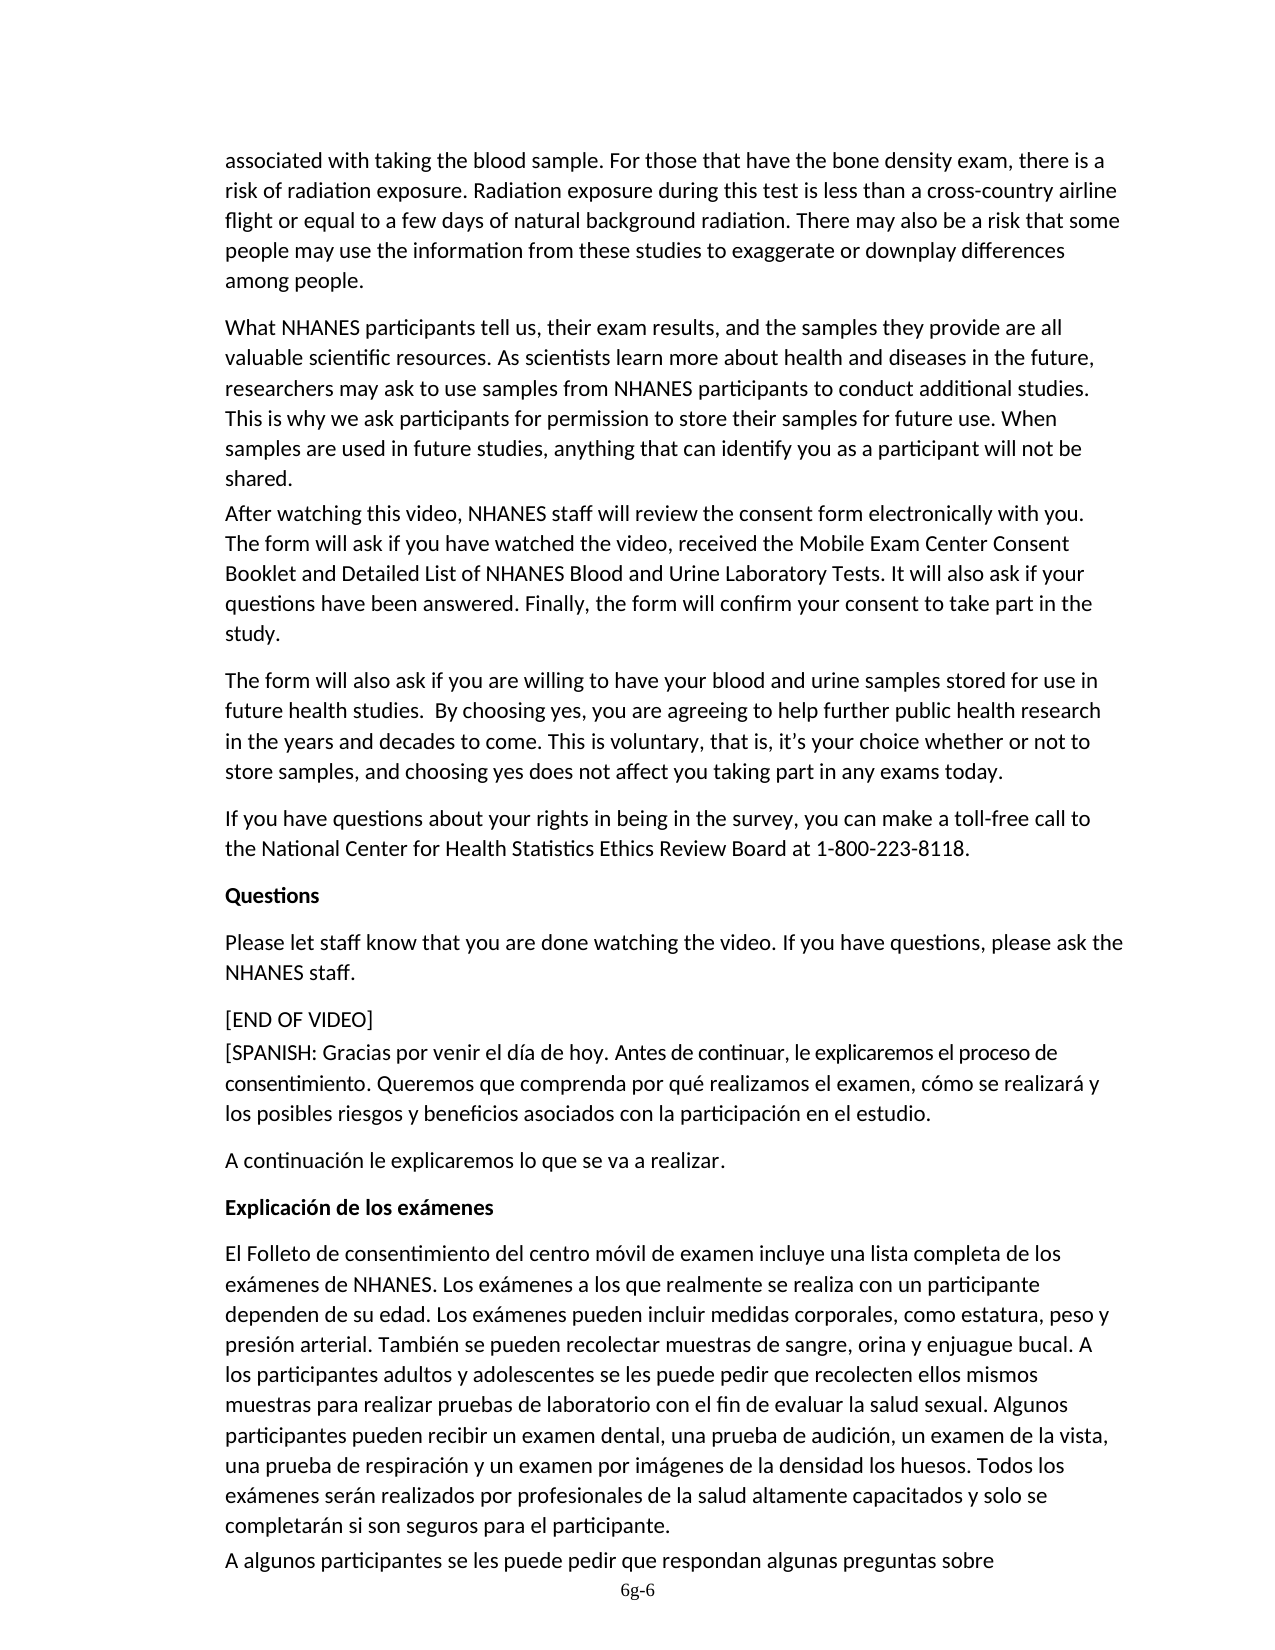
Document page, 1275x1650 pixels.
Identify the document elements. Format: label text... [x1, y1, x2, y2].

text The form will also ask if you are willing to have your blood and urine samples stored for use in future health studies. By choosing yes, you are agreeing to help further public health research in the years and decades to come. This is voluntary, that is, it’s your choice whether or not to store samples, and choosing yes does not affect you taking part in any exams today. [225, 666, 1122, 785]
text El Folleto de consentimiento del centro móvil de examen incluye una lista completa de los exámenes de NHANES. Los exámenes a los que realmente se realiza con un participante dependen de su edad. Los exámenes pueden incluir medidas corporales, como estatura, peso y presión arterial. También se pueden recolectar muestras de sangre, orina y enjuague bucal. A los participantes adultos y adolescentes se les puede pedir que recolecten ellos mismos muestras para realizar pruebas de laboratorio con el fin de evaluar la salud sexual. Algunos participantes pueden recibir un examen dental, una prueba de audición, un examen de la vista, una prueba de respiración y un examen por imágenes de la densidad los huesos. Todos los exámenes serán realizados por profesionales de la salud altamente capacitados y solo se completarán si son seguros para el participante. [225, 1239, 1122, 1539]
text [225, 1546, 1122, 1574]
text A continuación le explicaremos lo que se va a realizar. [225, 1146, 1275, 1174]
subtitle Questions [225, 881, 1275, 909]
subtitle Explicación de los exámenes [225, 1193, 1275, 1221]
text [END OF VIDEO] [225, 1005, 1275, 1033]
text What NHANES participants tell us, their exam results, and the samples they provide are all valuable scientific resources. As scientists learn more about health and diseases in the future, researchers may ask to use samples from NHANES participants to conduct additional studies. This is why we ask participants for permission to store their samples for future use. When samples are used in future studies, anything that can identify you as a participant will not be shared. [225, 313, 1122, 492]
text If you have questions about your rights in being in the survey, you can make a toll-free call to the National Center for Health Statistics Ethics Review Board at 1-800-223-8118. [225, 804, 1101, 862]
text Please let staff know that you are done watching the video. If you have questions, please ask the NHANES staff. [225, 928, 1128, 986]
text [SPANISH: Gracias por venir el día de hoy. Antes de continuar, le explicaremos el proceso de consentimiento. Queremos que comprenda por qué realizamos el examen, cómo se realizará y los posibles riesgos y beneficios asociados con la participación en el estudio. [225, 1038, 1122, 1127]
text After watching this video, NHANES staff will review the consent form electronically with you. The form will ask if you have watched the video, received the Mobile Exam Center Consent Booklet and Detailed List of NHANES Blood and Urine Laboratory Tests. It will also ask if your questions have been answered. Finally, the form will confirm your consent to take part in the study. [225, 499, 1101, 648]
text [225, 146, 1122, 295]
